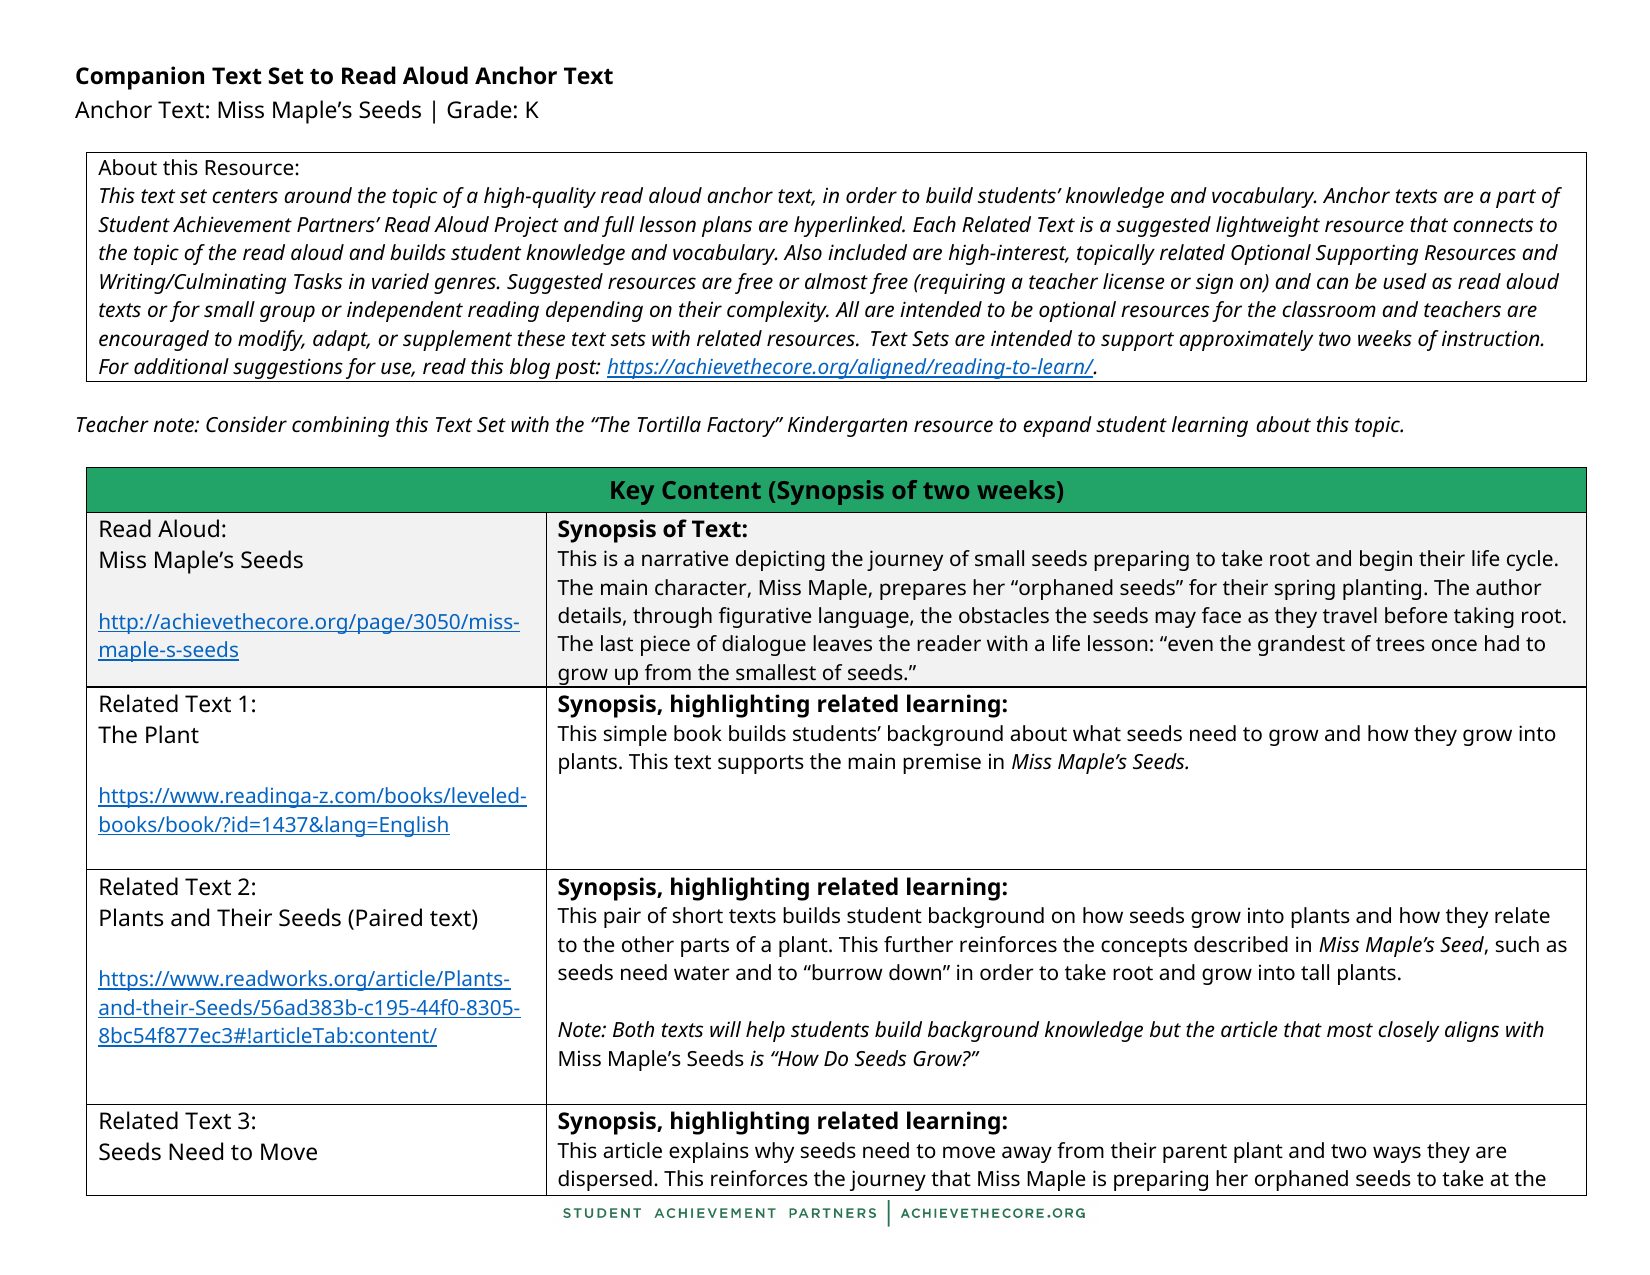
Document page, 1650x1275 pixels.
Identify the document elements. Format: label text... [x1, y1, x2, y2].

table_cell Related Text 2: Plants and Their Seeds (Paired text) https://www.readworks.org/article/Plants-and-their-Seeds/56ad383b-c195-44f0-8305-8bc54f877ec3#!articleTab:content/ [87, 870, 546, 1103]
table_cell Synopsis, highlighting related learning: This simple book builds students’ background about what seeds need to grow and how they grow into plants. This text supports the main premise in Miss Maple’s Seeds. [547, 688, 1586, 869]
table_cell Read Aloud: Miss Maple’s Seeds http://achievethecore.org/page/3050/miss-maple-s-seeds [87, 513, 546, 686]
table_cell Synopsis of Text: This is a narrative depicting the journey of small seeds preparing to take root and begin their life cycle. The main character, Miss Maple, prepares her “orphaned seeds” for their spring planting. The author details, through figurative language, the obstacles the seeds may face as they travel before taking root. The last piece of dialogue leaves the reader with a life lesson: “even the grandest of trees once had to grow up from the smallest of seeds.” [547, 513, 1586, 686]
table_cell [547, 1105, 1586, 1195]
table_header Key Content (Synopsis of two weeks) [87, 468, 1586, 512]
picture [551, 1196, 1099, 1230]
table_cell Synopsis, highlighting related learning: This pair of short texts builds student background on how seeds grow into plants and how they relate to the other parts of a plant. This further reinforces the concepts described in Miss Maple’s Seed, such as seeds need water and to “burrow down” in order to take root and grow into tall plants. Note: Both texts will help students build background knowledge but the article that most closely aligns with Miss Maple’s Seeds is “How Do Seeds Grow?” [547, 870, 1586, 1103]
table_header About this Resource: This text set centers around the topic of a high-quality read aloud anchor text, in order to build students’ knowledge and vocabulary. Anchor texts are a part of Student Achievement Partners’ Read Aloud Project and full lesson plans are hyperlinked. Each Related Text is a suggested lightweight resource that connects to the topic of the read aloud and builds student knowledge and vocabulary. Also included are high-interest, topically related Optional Supporting Resources and Writing/Culminating Tasks in varied genres. Suggested resources are free or almost free (requiring a teacher license or sign on) and can be used as read aloud texts or for small group or independent reading depending on their complexity. All are intended to be optional resources for the classroom and teachers are encouraged to modify, adapt, or supplement these text sets with related resources. Text Sets are intended to support approximately two weeks of instruction. For additional suggestions for use, read this blog post: https://achievethecore.org/aligned/reading-to-learn/. [87, 153, 1586, 381]
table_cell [87, 1105, 546, 1195]
table_cell Related Text 1: The Plant https://www.readinga-z.com/books/leveled-books/book/?id=1437&lang=English [87, 688, 546, 869]
text Teacher note: Consider combining this Text Set with the “The Tortilla Factory” Kindergarten resource to expand student learning about this topic. [75, 410, 1575, 438]
